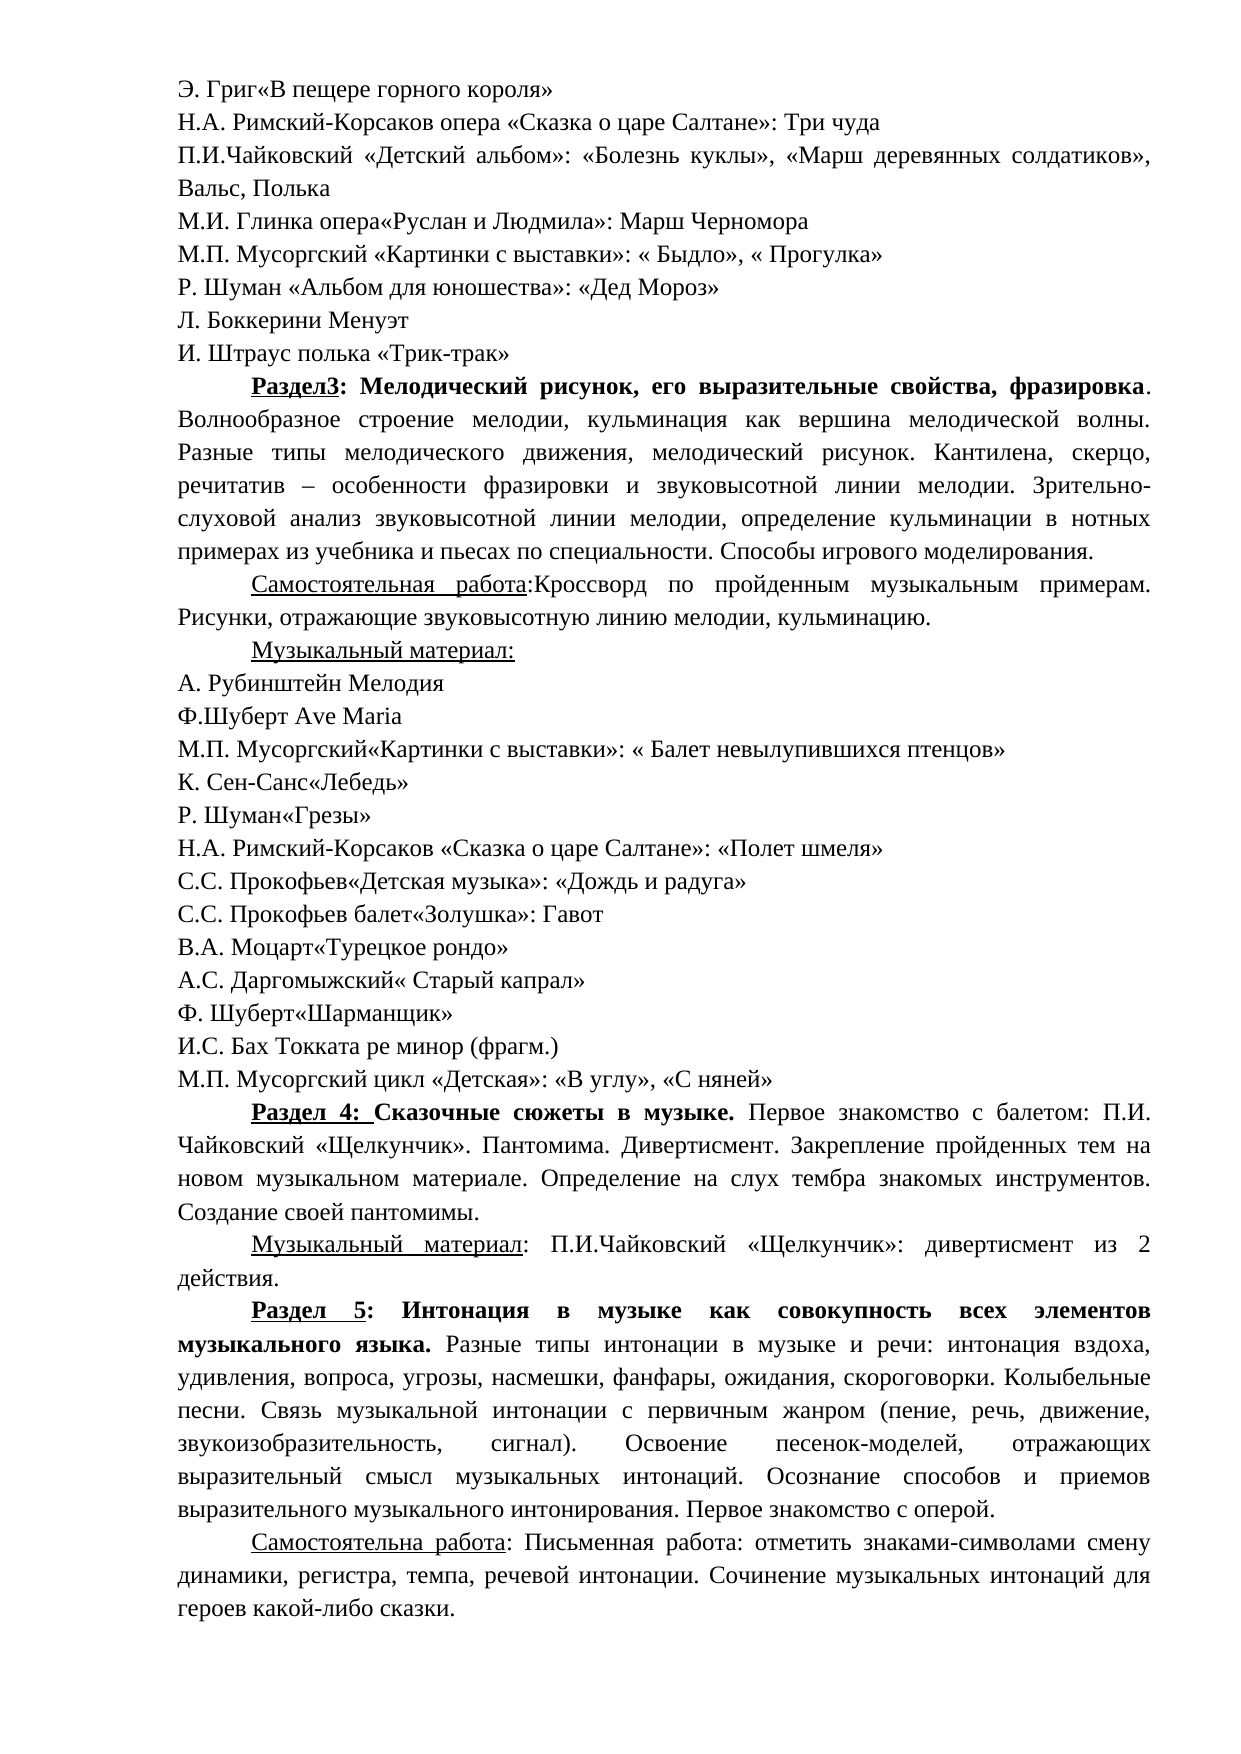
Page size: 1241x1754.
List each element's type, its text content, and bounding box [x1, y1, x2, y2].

text Ф. Шуберт«Шарманщик» [177, 998, 1152, 1027]
text М.П. Мусоргский«Картинки с выставки»: « Балет невылупившихся птенцов» [177, 734, 1152, 763]
text Р. Шуман «Альбом для юношества»: «Дед Мороз» [177, 272, 1152, 301]
text Э. Григ«В пещере горного короля» [177, 74, 1152, 103]
text А.С. Даргомыжский« Старый капрал» [177, 965, 1152, 994]
text И.С. Бах Токката ре минор (фрагм.) [177, 1031, 1152, 1060]
text Раздел 4: Сказочные сюжеты в музыке. Первое знакомство с балетом: П.И. Чайковский «Щелкунчик». Пантомима. Дивертисмент. Закрепление пройденных тем на новом музыкальном материале. Определение на слух тембра знакомых инструментов. Создание своей пантомимы. [177, 1097, 1152, 1225]
text Л. Боккерини Менуэт [177, 305, 1152, 334]
text М.П. Мусоргский «Картинки с выставки»: « Быдло», « Прогулка» [177, 239, 1152, 268]
text К. Сен-Санс«Лебедь» [177, 767, 1152, 796]
text В.А. Моцарт«Турецкое рондо» [177, 932, 1152, 961]
text С.С. Прокофьев балет«Золушка»: Гавот [177, 899, 1152, 928]
text Раздел3: Мелодический рисунок, его выразительные свойства, фразировка. Волнообразное строение мелодии, кульминация как вершина мелодической волны. Разные типы мелодического движения, мелодический рисунок. Кантилена, скерцо, речитатив – особенности фразировки и звуковысотной линии мелодии. Зрительно-слуховой анализ звуковысотной линии мелодии, определение кульминации в нотных примерах из учебника и пьесах по специальности. Способы игрового моделирования. [177, 371, 1152, 565]
text Н.А. Римский-Корсаков «Сказка о царе Салтане»: «Полет шмеля» [177, 833, 1152, 862]
text Самостоятельная работа:Кроссворд по пройденным музыкальным примерам. Рисунки, отражающие звуковысотную линию мелодии, кульминацию. [177, 569, 1152, 631]
text Музыкальный материал: П.И.Чайковский «Щелкунчик»: дивертисмент из 2 действия. [177, 1229, 1152, 1291]
text А. Рубинштейн Мелодия [177, 668, 1152, 697]
text Раздел 5: Интонация в музыке как совокупность всех элементов музыкального языка. Разные типы интонации в музыке и речи: интонация вздоха, удивления, вопроса, угрозы, насмешки, фанфары, ожидания, скороговорки. Колыбельные песни. Связь музыкальной интонации с первичным жанром (пение, речь, движение, звукоизобразительность, сигнал). Освоение песенок-моделей, отражающих выразительный смысл музыкальных интонаций. Осознание способов и приемов выразительного музыкального интонирования. Первое знакомство с оперой. [177, 1296, 1152, 1522]
text Самостоятельна работа: Письменная работа: отметить знаками-символами смену динамики, регистра, темпа, речевой интонации. Сочинение музыкальных интонаций для героев какой-либо сказки. [177, 1527, 1152, 1622]
text Н.А. Римский-Корсаков опера «Сказка о царе Салтане»: Три чуда [177, 107, 1152, 136]
text Ф.Шуберт Ave Maria [177, 701, 1152, 730]
text М.П. Мусоргский цикл «Детская»: «В углу», «С няней» [177, 1064, 1152, 1093]
text Р. Шуман«Грезы» [177, 800, 1152, 829]
text П.И.Чайковский «Детский альбом»: «Болезнь куклы», «Марш деревянных солдатиков», Вальс, Полька [177, 140, 1152, 202]
text М.И. Глинка опера«Руслан и Людмила»: Марш Черномора [177, 206, 1152, 235]
text Музыкальный материал: [177, 635, 1152, 664]
text И. Штраус полька «Трик-трак» [177, 338, 1152, 367]
text С.С. Прокофьев«Детская музыка»: «Дождь и радуга» [177, 866, 1152, 895]
